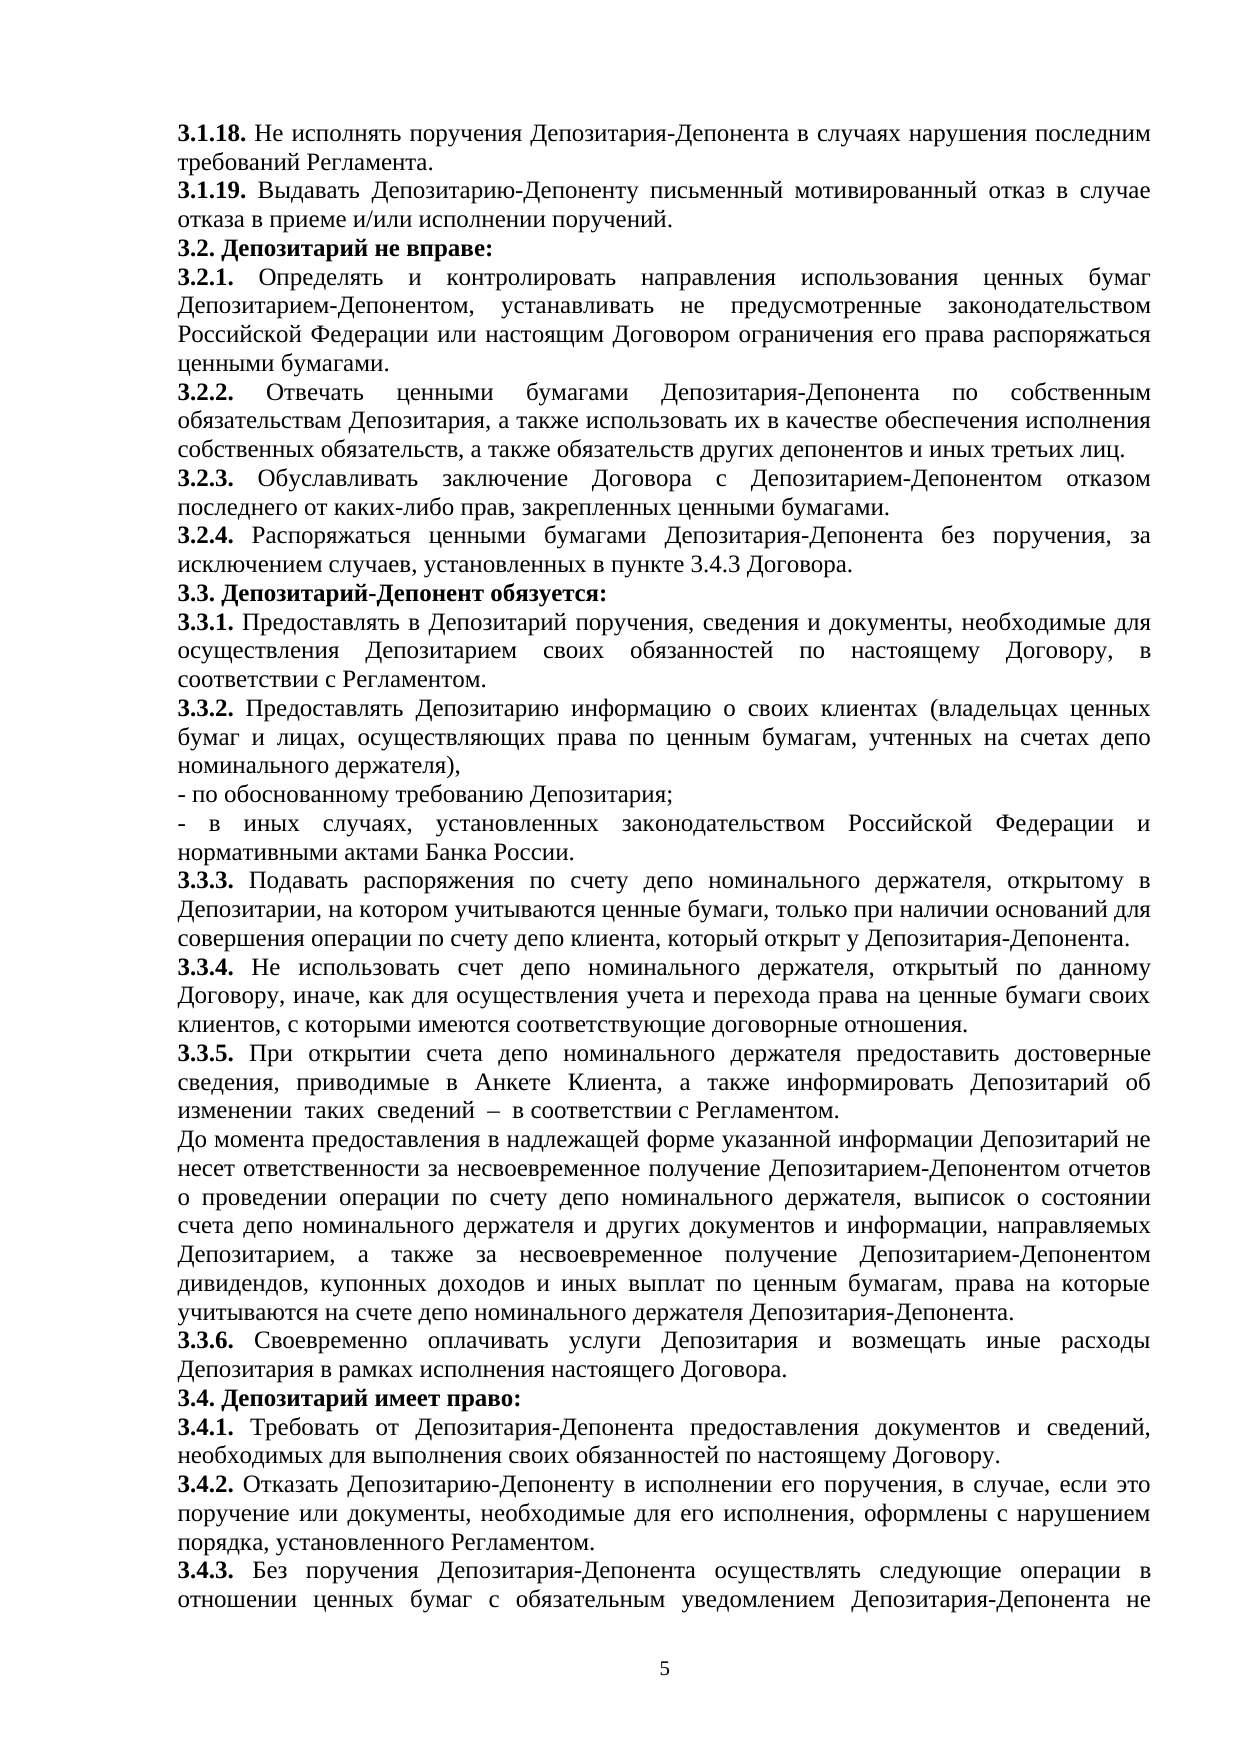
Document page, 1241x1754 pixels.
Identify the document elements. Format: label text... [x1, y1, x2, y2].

text До момента предоставления в надлежащей форме указанной информации Депозитарий не несет ответственности за несвоевременное получение Депозитарием-Депонентом отчетов о проведении операции по счету депо номинального держателя, выписок о состоянии счета депо номинального держателя и других документов и информации, направляемых Депозитарием, а также за несвоевременное получение Депозитарием-Депонентом дивидендов, купонных доходов и иных выплат по ценным бумагам, права на которые учитываются на счете депо номинального держателя Депозитария-Депонента. [177, 1124, 1152, 1326]
text 3.3.2. Предоставлять Депозитарию информацию о своих клиентах (владельцах ценных бумаг и лицах, осуществляющих права по ценным бумагам, учтенных на счетах депо номинального держателя), [177, 693, 1152, 779]
text 3.2.2. Отвечать ценными бумагами Депозитария-Депонента по собственным обязательствам Депозитария, а также использовать их в качестве обеспечения исполнения собственных обязательств, а также обязательств других депонентов и иных третьих лиц. [177, 377, 1152, 463]
text - по обоснованному требованию Депозитария; [177, 779, 1152, 808]
text 3.3.4. Не использовать счет депо номинального держателя, открытый по данному Договору, иначе, как для осуществления учета и перехода права на ценные бумаги своих клиентов, с которыми имеются соответствующие договорные отношения. [177, 952, 1152, 1038]
list 3.4. Депозитарий имеет право: [177, 1383, 1152, 1412]
text 3.3.1. Предоставлять в Депозитарий поручения, сведения и документы, необходимые для осуществления Депозитарием своих обязанностей по настоящему Договору, в соответствии с Регламентом. [177, 607, 1152, 693]
text 3.2.3. Обуславливать заключение Договора с Депозитарием-Депонентом отказом последнего от каких-либо прав, закрепленных ценными бумагами. [177, 463, 1152, 521]
text 3.3.3. Подавать распоряжения по счету депо номинального держателя, открытому в Депозитарии, на котором учитываются ценные бумаги, только при наличии оснований для совершения операции по счету депо клиента, который открыт у Депозитария-Депонента. [177, 866, 1152, 952]
text 3.2.4. Распоряжаться ценными бумагами Депозитария-Депонента без поручения, за исключением случаев, установленных в пункте 3.4.3 Договора. [177, 521, 1152, 578]
text 3.3.5. При открытии счета депо номинального держателя предоставить достоверные сведения, приводимые в Анкете Клиента, а также информировать Депозитарий об изменении таких сведений – в соответствии с Регламентом. [177, 1038, 1152, 1124]
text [177, 1556, 1152, 1613]
text 3.1.18. Не исполнять поручения Депозитария-Депонента в случаях нарушения последним требований Регламента. [177, 118, 1152, 176]
text 3.2. Депозитарий не вправе: [177, 233, 1152, 262]
text - в иных случаях, установленных законодательством Российской Федерации и нормативными актами Банка России. [177, 808, 1152, 866]
text 3.3.6. Своевременно оплачивать услуги Депозитария и возмещать иные расходы Депозитария в рамках исполнения настоящего Договора. [177, 1326, 1152, 1383]
text 3.4.1. Требовать от Депозитария-Депонента предоставления документов и сведений, необходимых для выполнения своих обязанностей по настоящему Договору. [177, 1412, 1152, 1469]
text 3.3. Депозитарий-Депонент обязуется: [177, 578, 1152, 607]
text 3.2.1. Определять и контролировать направления использования ценных бумаг Депозитарием-Депонентом, устанавливать не предусмотренные законодательством Российской Федерации или настоящим Договором ограничения его права распоряжаться ценными бумагами. [177, 262, 1152, 377]
text 3.1.19. Выдавать Депозитарию-Депоненту письменный мотивированный отказ в случае отказа в приеме и/или исполнении поручений. [177, 176, 1152, 233]
text 3.4.2. Отказать Депозитарию-Депоненту в исполнении его поручения, в случае, если это поручение или документы, необходимые для его исполнения, оформлены с нарушением порядка, установленного Регламентом. [177, 1469, 1152, 1556]
